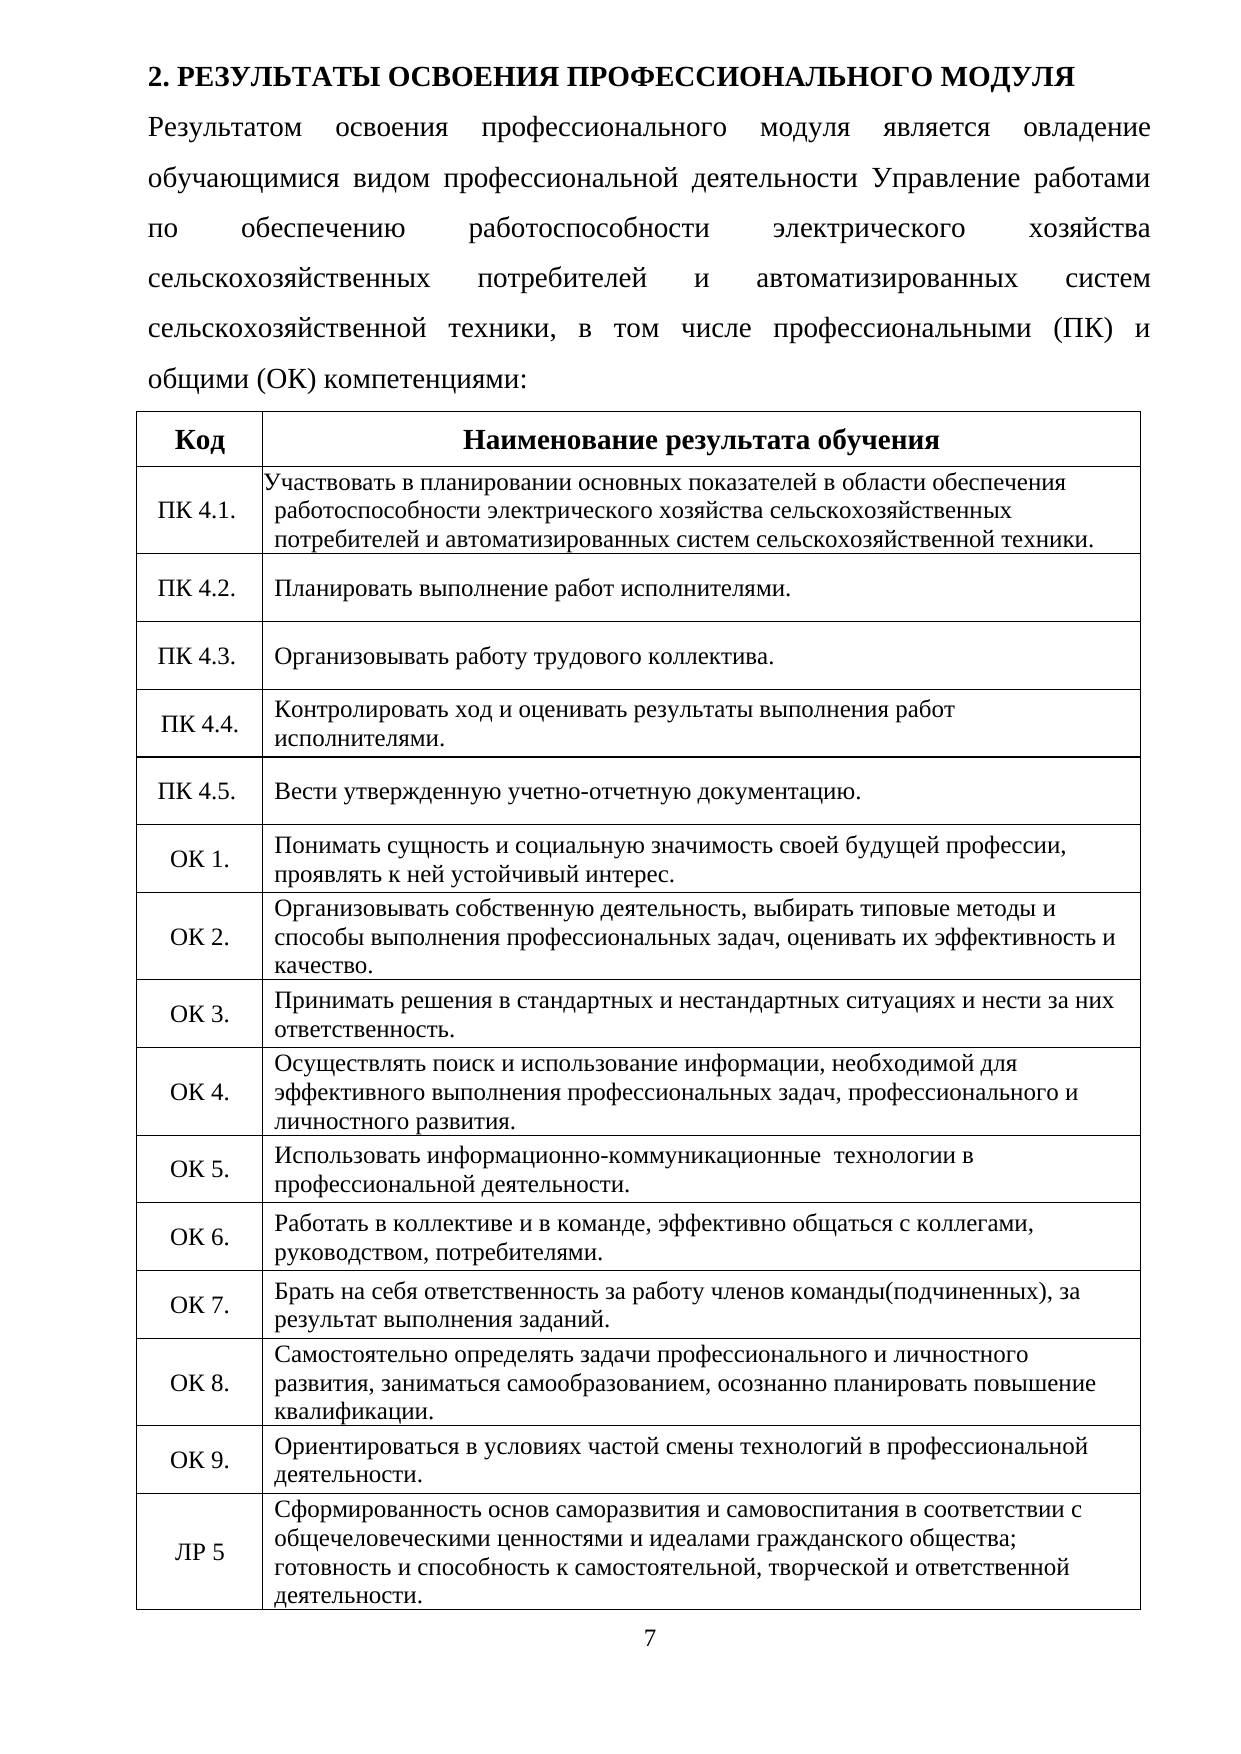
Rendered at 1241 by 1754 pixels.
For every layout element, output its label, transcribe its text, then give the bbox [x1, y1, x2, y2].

table_cell Организовывать собственную деятельность, выбирать типовые методы и способы выполнения профессиональных задач, оценивать их эффективность и качество. [263, 893, 1140, 979]
table_cell ПК 4.1. [137, 467, 262, 553]
table_cell Работать в коллективе и в команде, эффективно общаться с коллегами, руководством, потребителями. [263, 1203, 1140, 1270]
table_cell ПК 4.2. [137, 554, 262, 621]
table_cell Сформированность основ саморазвития и самовоспитания в соответствии с общечеловеческими ценностями и идеалами гражданского общества; готовность и способность к самостоятельной, творческой и ответственной деятельности. [263, 1494, 1140, 1609]
table_cell Планировать выполнение работ исполнителями. [263, 554, 1140, 621]
table_cell Осуществлять поиск и использование информации, необходимой для эффективного выполнения профессиональных задач, профессионального и личностного развития. [263, 1048, 1140, 1134]
table_cell Принимать решения в стандартных и нестандартных ситуациях и нести за них ответственность. [263, 980, 1140, 1047]
table_cell Участвовать в планировании основных показателей в области обеспечения работоспособности электрического хозяйства сельскохозяйственных потребителей и автоматизированных систем сельскохозяйственной техники. [263, 467, 1140, 553]
table_cell ЛР 5 [137, 1494, 262, 1609]
table_cell ОК 8. [137, 1339, 262, 1425]
text Результатом освоения профессионального модуля является овладение обучающимися видом профессиональной деятельности Управление работами по обеспечению работоспособности электрического хозяйства сельскохозяйственных потребителей и автоматизированных систем сельскохозяйственной техники, в том числе профессиональными (ПК) и общими (ОК) компетенциями: [148, 109, 1152, 394]
table_cell ОК 3. [137, 980, 262, 1047]
table_cell ПК 4.3. [137, 622, 262, 689]
table_cell Брать на себя ответственность за работу членов команды(подчиненных), за результат выполнения заданий. [263, 1271, 1140, 1338]
table_cell Организовывать работу трудового коллектива. [263, 622, 1140, 689]
table_header Код [137, 412, 262, 466]
table_cell ОК 5. [137, 1136, 262, 1202]
table_cell Ориентироваться в условиях частой смены технологий в профессиональной деятельности. [263, 1426, 1140, 1493]
table_cell ОК 6. [137, 1203, 262, 1270]
subtitle 2. результаты освоения ПРОФЕССИОНАЛЬНОГО МОДУЛЯ [148, 59, 1152, 93]
table_header Наименование результата обучения [263, 412, 1140, 466]
table_cell Контролировать ход и оценивать результаты выполнения работ исполнителями. [263, 690, 1140, 756]
table_cell ОК 4. [137, 1048, 262, 1134]
table_cell ОК 7. [137, 1271, 262, 1338]
table_cell Использовать информационно-коммуникационные технологии в профессиональной деятельности. [263, 1136, 1140, 1202]
table_cell ОК 9. [137, 1426, 262, 1493]
table_cell ОК 2. [137, 893, 262, 979]
table_cell ПК 4.5. [137, 758, 262, 824]
table_cell Понимать сущность и социальную значимость своей будущей профессии, проявлять к ней устойчивый интерес. [263, 825, 1140, 892]
table_cell ПК 4.4. [137, 690, 262, 756]
table_cell ОК 1. [137, 825, 262, 892]
table_cell Самостоятельно определять задачи профессионального и личностного развития, заниматься самообразованием, осознанно планировать повышение квалификации. [263, 1339, 1140, 1425]
table_cell Вести утвержденную учетно-отчетную документацию. [263, 758, 1140, 824]
